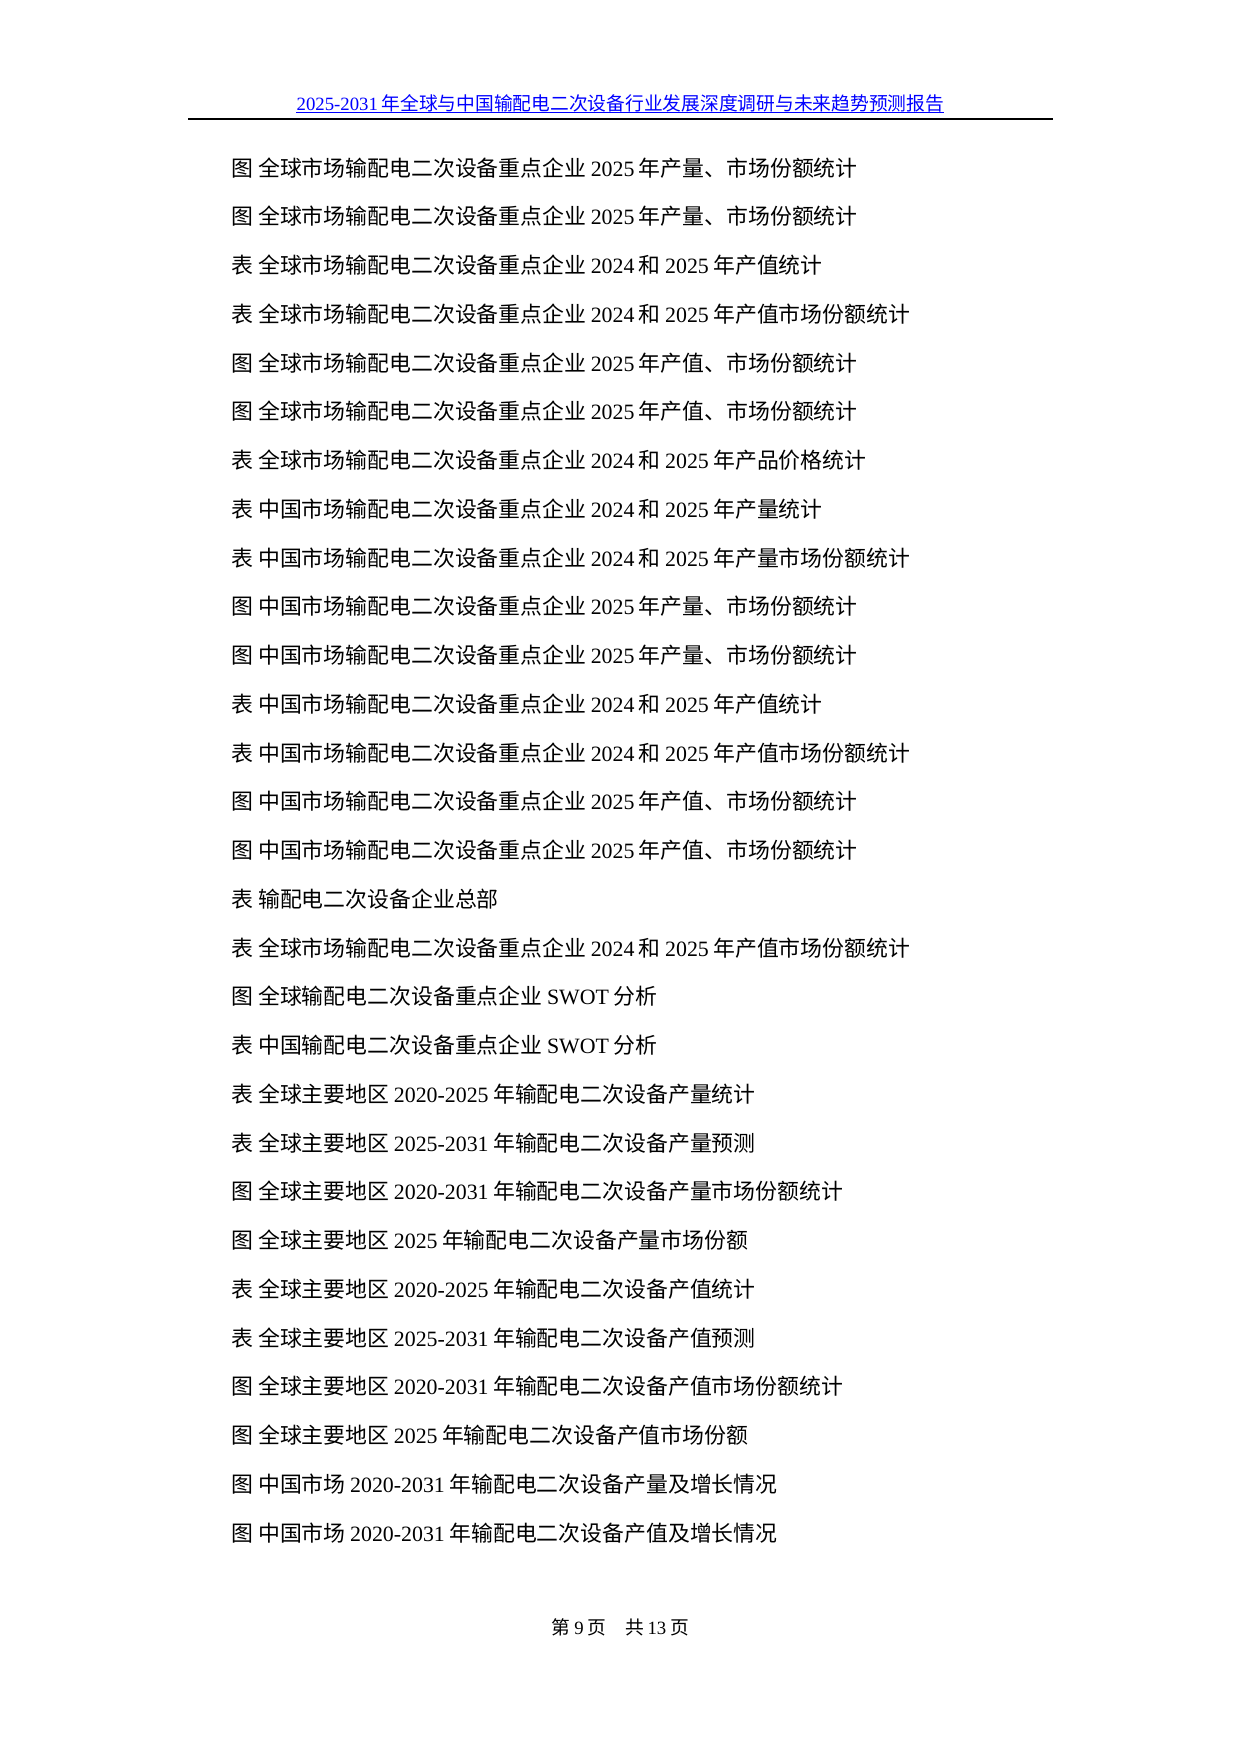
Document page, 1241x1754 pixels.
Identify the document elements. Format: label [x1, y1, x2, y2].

text [187, 150, 1053, 1548]
